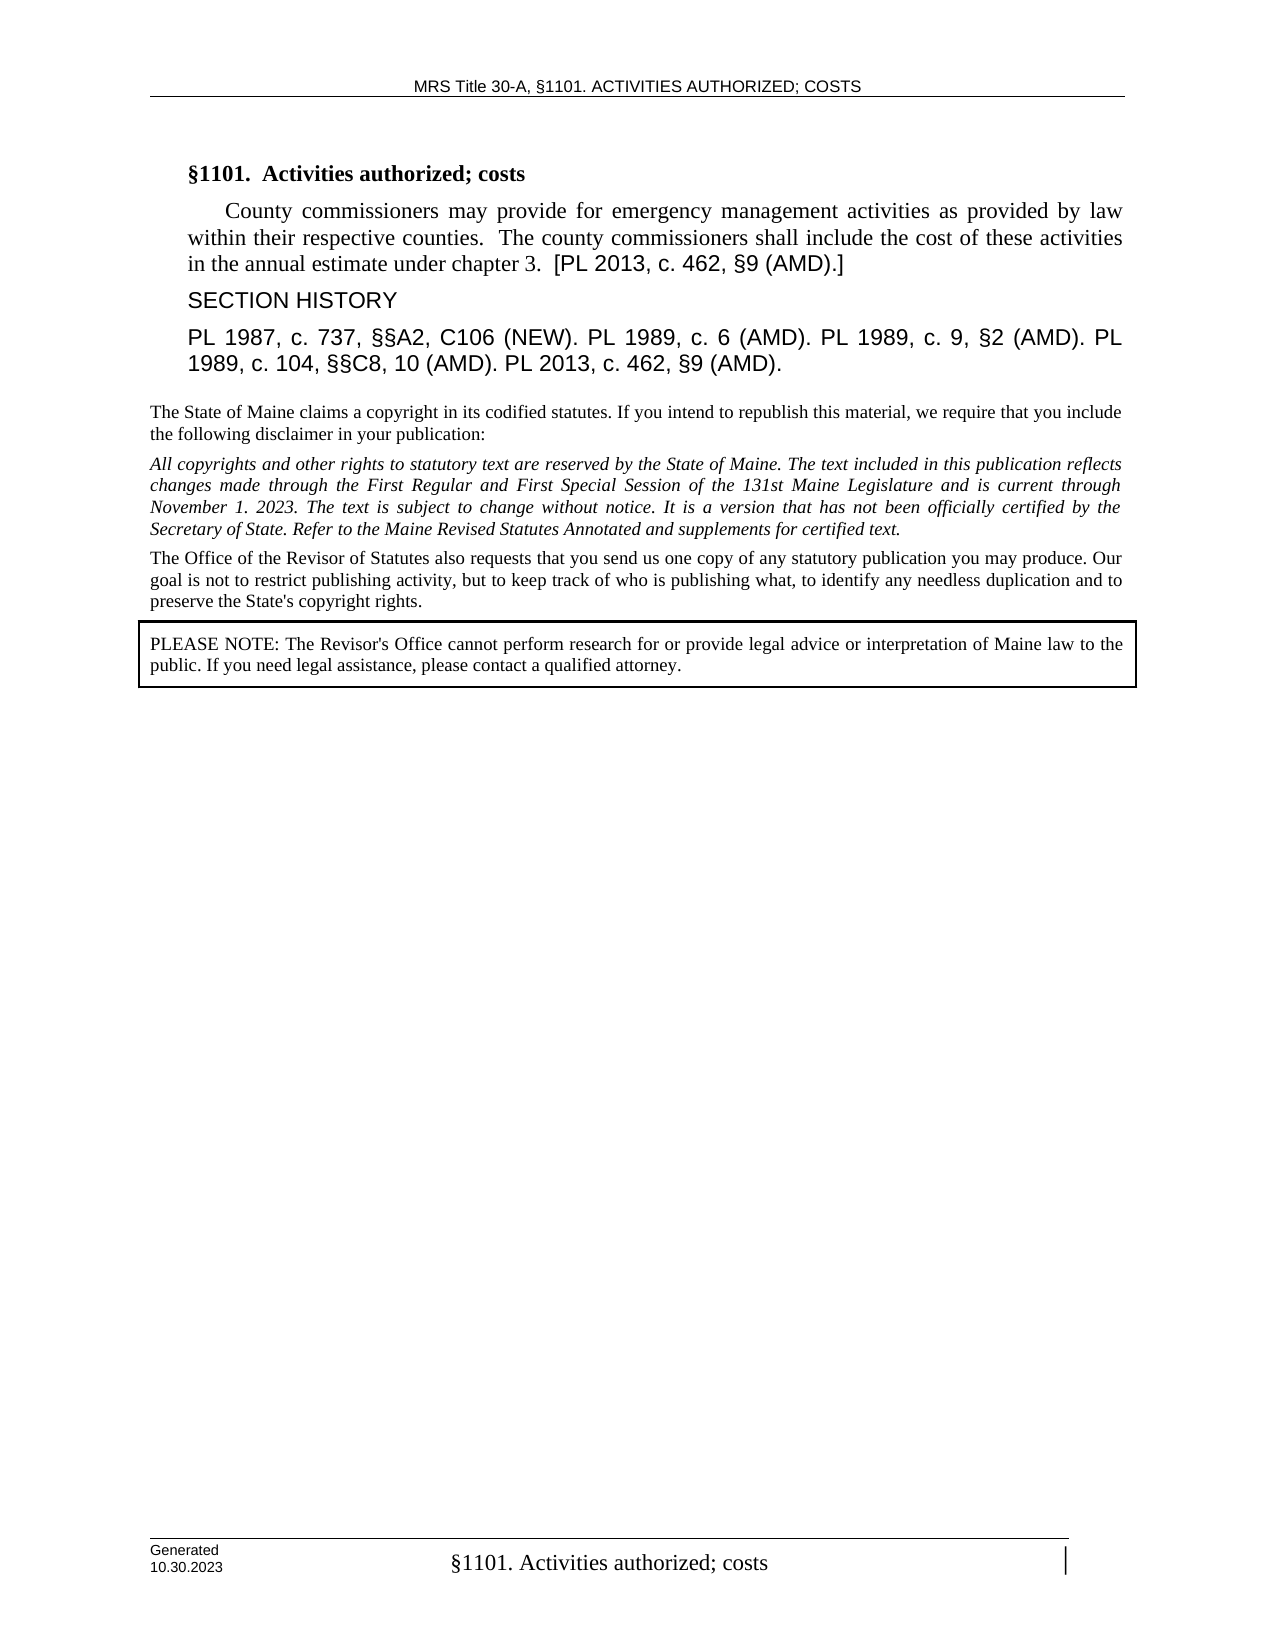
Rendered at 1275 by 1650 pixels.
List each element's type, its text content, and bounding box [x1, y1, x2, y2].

text County commissioners may provide for emergency management activities as provided by law within their respective counties. The county commissioners shall include the cost of these activities in the annual estimate under chapter 3. [PL 2013, c. 462, §9 (AMD).] [187, 197, 1125, 276]
text The State of Maine claims a copyright in its codified statutes. If you intend to republish this material, we require that you include the following disclaimer in your publication: [150, 401, 1125, 444]
text All copyrights and other rights to statutory text are reserved by the State of Maine. The text included in this publication reflects changes made through the First Regular and First Special Session of the 131st Maine Legislature and is current through November 1. 2023 . The text is subject to change without notice. It is a version that has not been officially certified by the Secretary of State. Refer to the Maine Revised Statutes Annotated and supplements for certified text. [150, 453, 1125, 539]
text §1101. Activities authorized; costs [187, 160, 1125, 187]
text SECTION HISTORY [187, 287, 1125, 313]
text PL 1987, c. 737, §§A2, C106 (NEW). PL 1989, c. 6 (AMD). PL 1989, c. 9, §2 (AMD). PL 1989, c. 104, §§C8, 10 (AMD). PL 2013, c. 462, §9 (AMD). [187, 323, 1125, 376]
text PLEASE NOTE: The Revisor's Office cannot perform research for or provide legal advice or interpretation of Maine law to the public. If you need legal assistance, please contact a qualified attorney. [140, 623, 1135, 686]
text The Office of the Revisor of Statutes also requests that you send us one copy of any statutory publication you may produce. Our goal is not to restrict publishing activity, but to keep track of who is publishing what, to identify any needless duplication and to preserve the State's copyright rights. [150, 547, 1125, 612]
